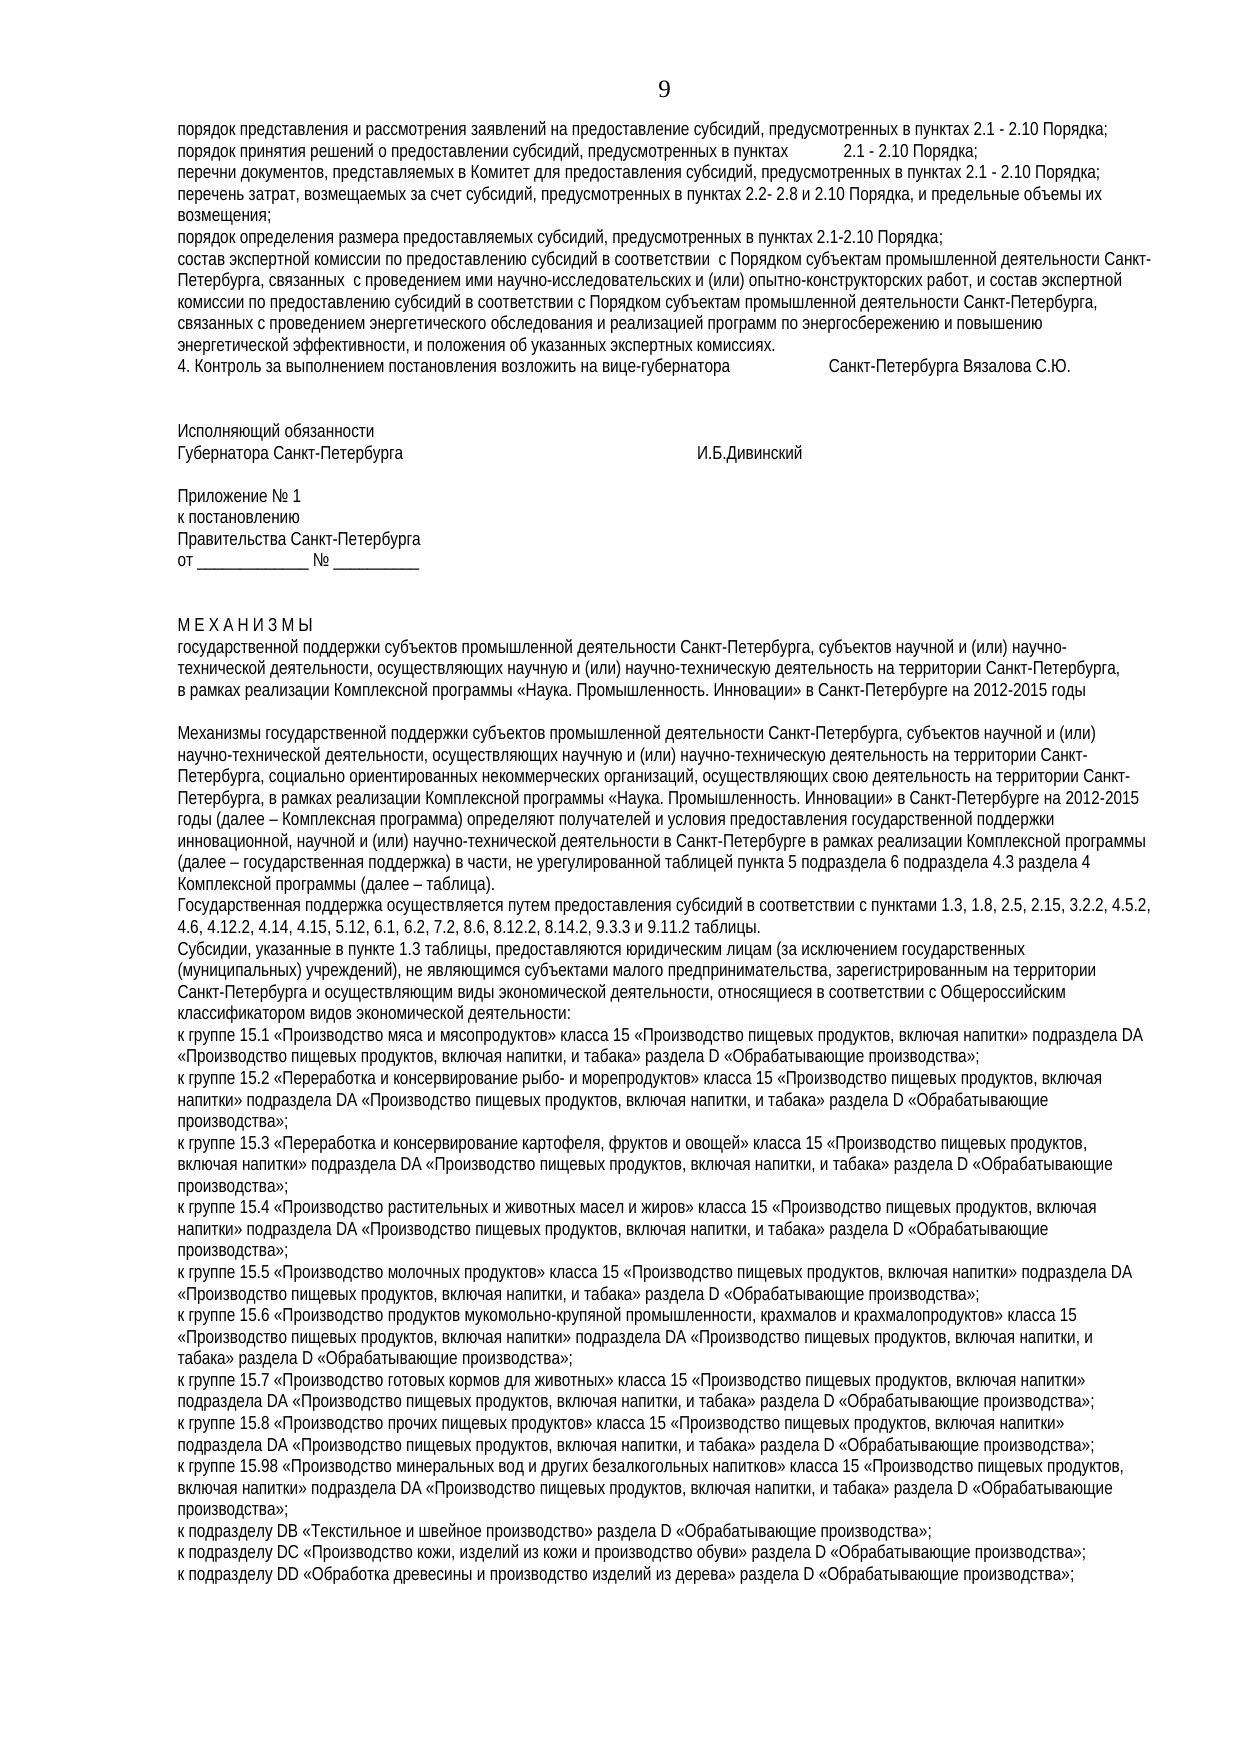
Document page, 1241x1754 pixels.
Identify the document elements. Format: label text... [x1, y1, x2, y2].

text к группе 15.6 «Производство продуктов мукомольно-крупяной промышленности, крахмалов и крахмалопродуктов» класса 15 «Производство пищевых продуктов, включая напитки» подраздела DA «Производство пищевых продуктов, включая напитки, и табака» раздела D «Обрабатывающие производства»; [177, 1304, 1152, 1369]
text к подразделу DB «Текстильное и швейное производство» раздела D «Обрабатывающие производства»; [177, 1520, 1152, 1541]
text к группе 15.1 «Производство мяса и мясопродуктов» класса 15 «Производство пищевых продуктов, включая напитки» подраздела DA «Производство пищевых продуктов, включая напитки, и табака» раздела D «Обрабатывающие производства»; [177, 1024, 1152, 1067]
text к группе 15.4 «Производство растительных и животных масел и жиров» класса 15 «Производство пищевых продуктов, включая напитки» подраздела DA «Производство пищевых продуктов, включая напитки, и табака» раздела D «Обрабатывающие производства»; [177, 1196, 1152, 1261]
text от _____________ № __________ [177, 549, 1152, 571]
text перечень затрат, возмещаемых за счет субсидий, предусмотренных в пунктах 2.2- 2.8 и 2.10 Порядка, и предельные объемы их возмещения; [177, 183, 1152, 226]
text к группе 15.5 «Производство молочных продуктов» класса 15 «Производство пищевых продуктов, включая напитки» подраздела DA «Производство пищевых продуктов, включая напитки, и табака» раздела D «Обрабатывающие производства»; [177, 1261, 1152, 1304]
text порядок принятия решений о предоставлении субсидий, предусмотренных в пунктах 2.1 - 2.10 Порядка; [177, 140, 1152, 161]
text порядок представления и рассмотрения заявлений на предоставление субсидий, предусмотренных в пунктах 2.1 - 2.10 Порядка; [177, 118, 1152, 140]
text МЕХАНИЗМЫ [177, 614, 1152, 636]
text к подразделу DC «Производство кожи, изделий из кожи и производство обуви» раздела D «Обрабатывающие производства»; [177, 1541, 1152, 1563]
text 4. Контроль за выполнением постановления возложить на вице-губернатора Санкт-Петербурга Вязалова С.Ю. [177, 355, 1152, 377]
text к группе 15.7 «Производство готовых кормов для животных» класса 15 «Производство пищевых продуктов, включая напитки» подраздела DA «Производство пищевых продуктов, включая напитки, и табака» раздела D «Обрабатывающие производства»; [177, 1369, 1152, 1412]
text Приложение № 1 [177, 485, 1152, 506]
text перечни документов, представляемых в Комитет для предоставления субсидий, предусмотренных в пунктах 2.1 - 2.10 Порядка; [177, 161, 1152, 183]
text к постановлению [177, 506, 1152, 528]
text к подразделу DD «Обработка древесины и производство изделий из дерева» раздела D «Обрабатывающие производства»; [177, 1563, 1152, 1584]
text порядок определения размера предоставляемых субсидий, предусмотренных в пунктах 2.1-2.10 Порядка; [177, 226, 1152, 247]
text Исполняющий обязанности [177, 420, 1152, 442]
text государственной поддержки субъектов промышленной деятельности Санкт-Петербурга, субъектов научной и (или) научно-технической деятельности, осуществляющих научную и (или) научно-техническую деятельность на территории Санкт-Петербурга, в рамках реализации Комплексной программы «Наука. Промышленность. Инновации» в Санкт-Петербурге на 2012-2015 годы [177, 636, 1152, 700]
text Механизмы государственной поддержки субъектов промышленной деятельности Санкт-Петербурга, субъектов научной и (или) научно-технической деятельности, осуществляющих научную и (или) научно-техническую деятельность на территории Санкт-Петербурга, социально ориентированных некоммерческих организаций, осуществляющих свою деятельность на территории Санкт-Петербурга, в рамках реализации Комплексной программы «Наука. Промышленность. Инновации» в Санкт-Петербурге на 2012-2015 годы (далее – Комплексная программа) определяют получателей и условия предоставления государственной поддержки инновационной, научной и (или) научно-технической деятельности в Санкт-Петербурге в рамках реализации Комплексной программы (далее – государственная поддержка) в части, не урегулированной таблицей пункта 5 подраздела 6 подраздела 4.3 раздела 4 Комплексной программы (далее – таблица). [177, 722, 1152, 894]
text Государственная поддержка осуществляется путем предоставления субсидий в соответствии с пунктами 1.3, 1.8, 2.5, 2.15, 3.2.2, 4.5.2, 4.6, 4.12.2, 4.14, 4.15, 5.12, 6.1, 6.2, 7.2, 8.6, 8.12.2, 8.14.2, 9.3.3 и 9.11.2 таблицы. [177, 894, 1152, 937]
text состав экспертной комиссии по предоставлению субсидий в соответствии с Порядком субъектам промышленной деятельности Санкт-Петербурга, связанных с проведением ими научно-исследовательских и (или) опытно-конструкторских работ, и состав экспертной комиссии по предоставлению субсидий в соответствии с Порядком субъектам промышленной деятельности Санкт-Петербурга, связанных с проведением энергетического обследования и реализацией программ по энергосбережению и повышению энергетической эффективности, и положения об указанных экспертных комиссиях. [177, 247, 1152, 355]
text к группе 15.3 «Переработка и консервирование картофеля, фруктов и овощей» класса 15 «Производство пищевых продуктов, включая напитки» подраздела DA «Производство пищевых продуктов, включая напитки, и табака» раздела D «Обрабатывающие производства»; [177, 1132, 1152, 1196]
text к группе 15.98 «Производство минеральных вод и других безалкогольных напитков» класса 15 «Производство пищевых продуктов, включая напитки» подраздела DA «Производство пищевых продуктов, включая напитки, и табака» раздела D «Обрабатывающие производства»; [177, 1455, 1152, 1520]
text Губернатора Санкт-Петербурга И.Б.Дивинский [177, 442, 1152, 463]
text к группе 15.8 «Производство прочих пищевых продуктов» класса 15 «Производство пищевых продуктов, включая напитки» подраздела DA «Производство пищевых продуктов, включая напитки, и табака» раздела D «Обрабатывающие производства»; [177, 1412, 1152, 1455]
text к группе 15.2 «Переработка и консервирование рыбо- и морепродуктов» класса 15 «Производство пищевых продуктов, включая напитки» подраздела DA «Производство пищевых продуктов, включая напитки, и табака» раздела D «Обрабатывающие производства»; [177, 1067, 1152, 1132]
text Правительства Санкт-Петербурга [177, 528, 1152, 549]
text Субсидии, указанные в пункте 1.3 таблицы, предоставляются юридическим лицам (за исключением государственных (муниципальных) учреждений), не являющимся субъектами малого предпринимательства, зарегистрированным на территории Санкт-Петербурга и осуществляющим виды экономической деятельности, относящиеся в соответствии с Общероссийским классификатором видов экономической деятельности: [177, 937, 1152, 1024]
